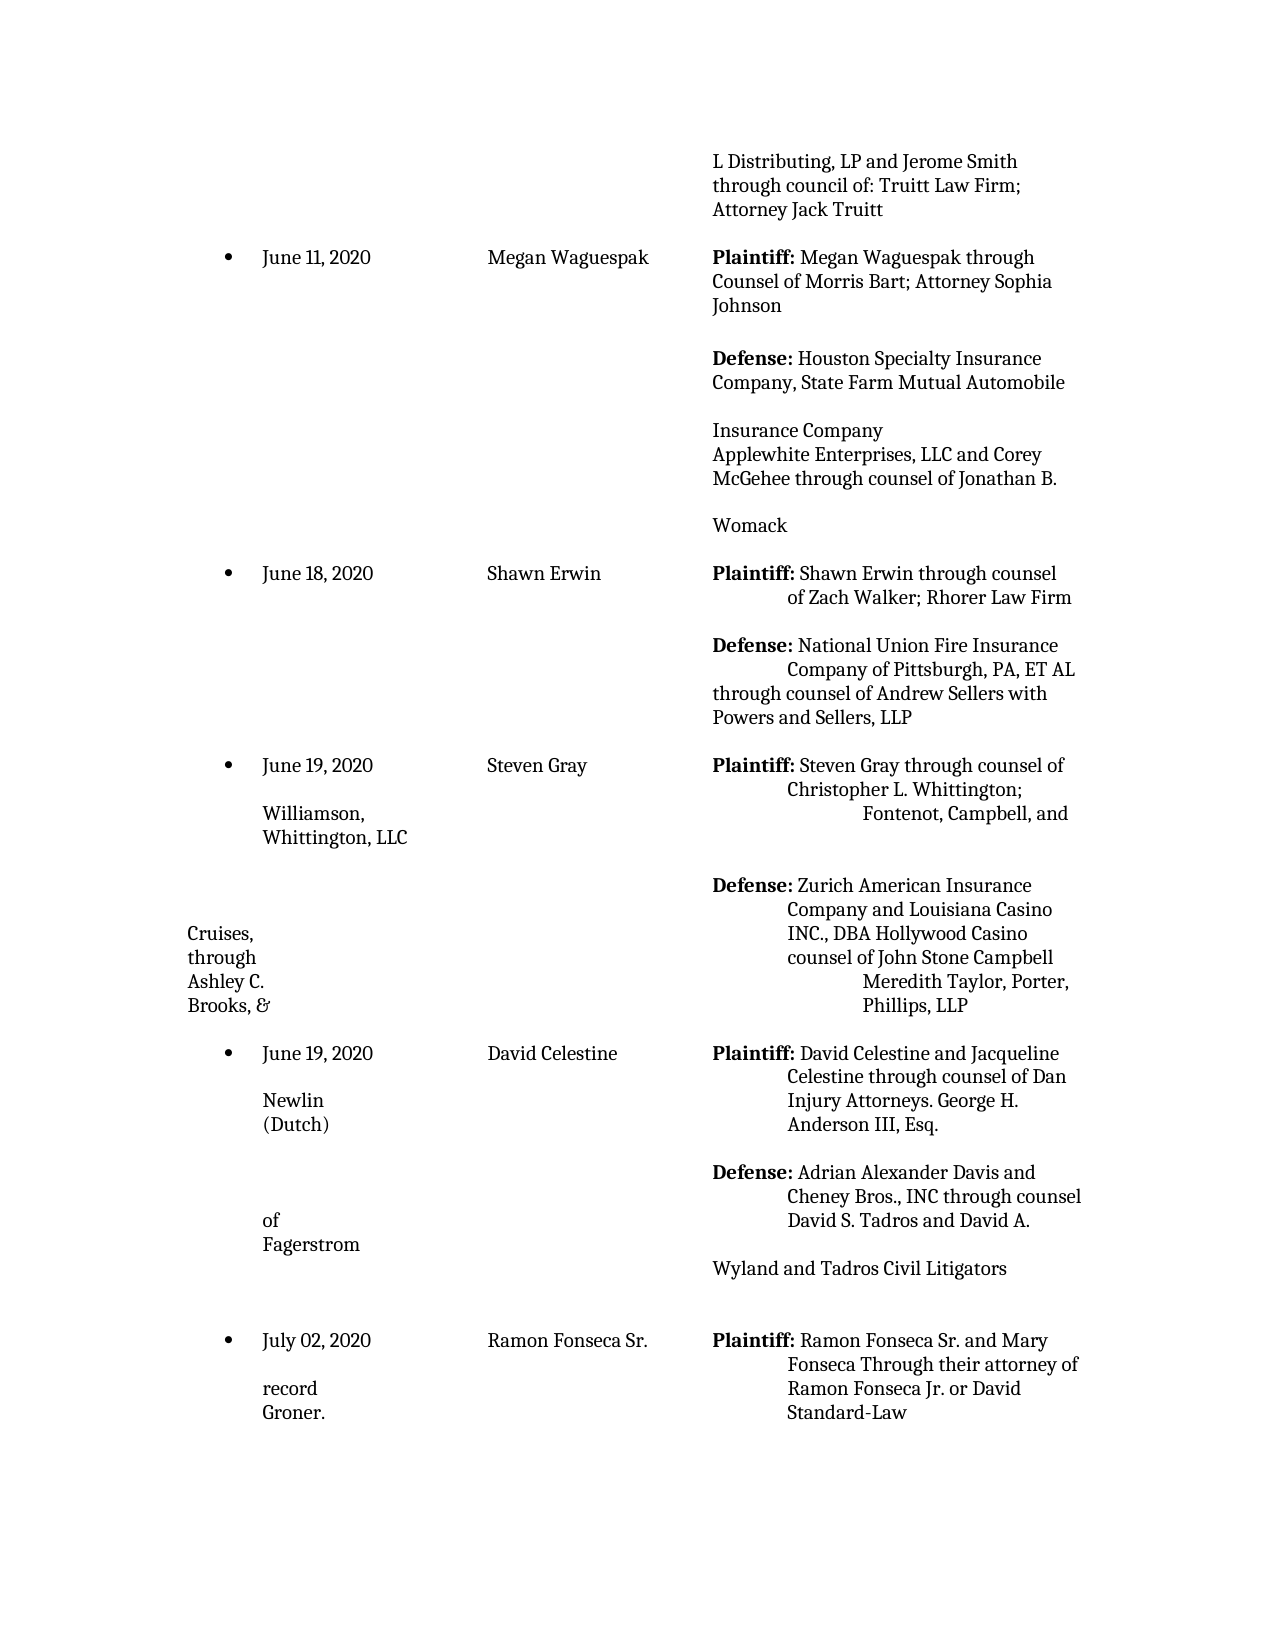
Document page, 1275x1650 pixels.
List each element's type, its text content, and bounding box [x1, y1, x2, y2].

list June 11, 2020 Megan Waguespak Plaintiff: Megan Waguespak through [225, 246, 1087, 270]
text Powers and Sellers, LLP [187, 706, 1087, 730]
list Johnson [262, 294, 1087, 318]
list June 19, 2020 David Celestine Plaintiff: David Celestine and Jacqueline Celestine through counsel of Dan Newlin Injury Attorneys. George H. (Dutch) Anderson III, Esq. [225, 1041, 1087, 1137]
list McGehee through counsel of Jonathan B. [262, 466, 1087, 514]
text L Distributing, LP and Jerome Smith through council of: Truitt Law Firm; Attorney Jack Truitt [712, 150, 1087, 222]
list Insurance Company [262, 418, 1087, 442]
text Defense: National Union Fire Insurance Company of Pittsburgh, PA, ET AL [187, 634, 1087, 682]
list June 18, 2020 Shawn Erwin Plaintiff: Shawn Erwin through counsel of Zach Walker; Rhorer Law Firm [225, 562, 1087, 610]
list Counsel of Morris Bart; Attorney Sophia [262, 270, 1087, 294]
list July 02, 2020 Ramon Fonseca Sr. Plaintiff: Ramon Fonseca Sr. and Mary Fonseca Through their attorney of record Ramon Fonseca Jr. or David Groner. Standard-Law [225, 1329, 1087, 1424]
list Company, State Farm Mutual Automobile [262, 370, 1087, 418]
text Defense: Zurich American Insurance Company and Louisiana Casino Cruises, INC., DBA Hollywood Casino through counsel of John Stone Campbell Ashley C. Meredith Taylor, Porter, Brooks, & Phillips, LLP [187, 873, 1087, 1017]
list Defense: Houston Specialty Insurance [262, 346, 1087, 370]
list Wyland and Tadros Civil Litigators [262, 1257, 1087, 1281]
list June 19, 2020 Steven Gray Plaintiff: Steven Gray through counsel of Christopher L. Whittington; Williamson, Fontenot, Campbell, and Whittington, LLC [225, 754, 1087, 849]
text through counsel of Andrew Sellers with [187, 682, 1087, 706]
list Womack [262, 514, 1087, 538]
list Defense: Adrian Alexander Davis and Cheney Bros., INC through counsel of David S. Tadros and David A. Fagerstrom [262, 1161, 1087, 1257]
list Applewhite Enterprises, LLC and Corey [262, 442, 1087, 466]
